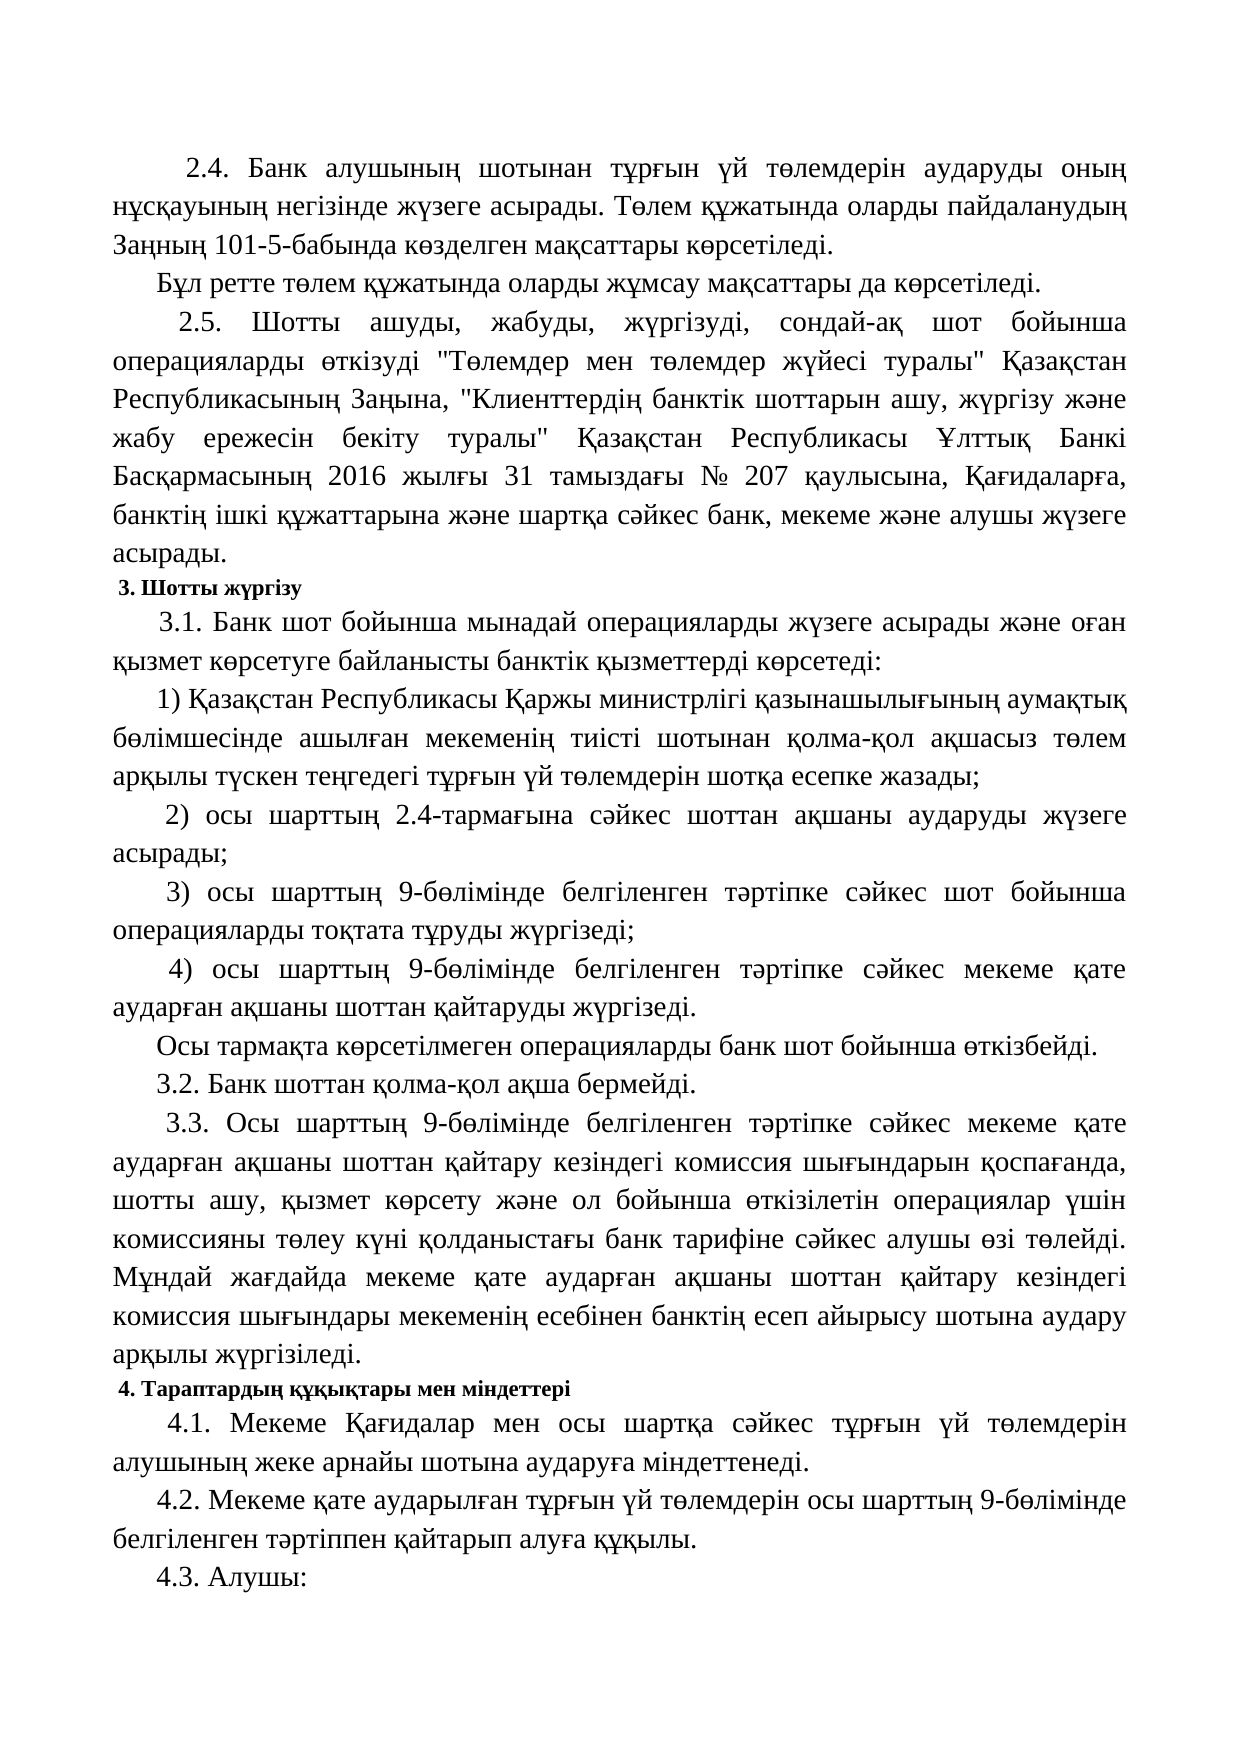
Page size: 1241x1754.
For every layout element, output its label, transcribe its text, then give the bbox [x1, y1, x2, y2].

text 3) осы шарттың 9-бөлімінде белгіленген тәртіпке сәйкес шот бойынша операцияларды тоқтата тұруды жүргізеді; [112, 874, 1128, 946]
text 3.2. Банк шоттан қолма-қол ақша бермейді. [112, 1067, 1128, 1100]
text 3.3. Осы шарттың 9-бөлімінде белгіленген тәртіпке сәйкес мекеме қате аударған ақшаны шоттан қайтару кезіндегі комиссия шығындарын қоспағанда, шотты ашу, қызмет көрсету және ол бойынша өткізілетін операциялар үшін комиссияны төлеу күні қолданыстағы банк тарифіне сәйкес алушы өзі төлейді. Мұндай жағдайда мекеме қате аударған ақшаны шоттан қайтару кезіндегі комиссия шығындары мекеменің есебінен банктің есеп айырысу шотына аудару арқылы жүргізіледі. [112, 1105, 1128, 1370]
text 2.5. Шотты ашуды, жабуды, жүргізуді, сондай-ақ шот бойынша операцияларды өткізуді "Төлемдер мен төлемдер жүйесі туралы" Қазақстан Республикасының Заңына, "Клиенттердің банктік шоттарын ашу, жүргізу және жабу ережесін бекіту туралы" Қазақстан Республикасы Ұлттық Банкі Басқармасының 2016 жылғы 31 тамыздағы № 207 қаулысына, Қағидаларға, банктің ішкі құжаттарына және шартқа сәйкес банк, мекеме және алушы жүзеге асырады. [112, 304, 1128, 569]
text 4.3. Алушы: [112, 1559, 1128, 1593]
text 4.2. Мекеме қате аударылған тұрғын үй төлемдерін осы шарттың 9-бөлімінде белгіленген тәртіппен қайтарып алуға құқылы. [112, 1482, 1128, 1554]
text 4. Тараптардың құқықтары мен міндеттері [112, 1375, 1128, 1401]
text 3.1. Банк шот бойынша мынадай операцияларды жүзеге асырады және оған қызмет көрсетуге байланысты банктік қызметтерді көрсетеді: [112, 604, 1128, 676]
text Осы тармақта көрсетілмеген операцияларды банк шот бойынша өткізбейді. [112, 1028, 1128, 1062]
text Бұл ретте төлем құжатында оларды жұмсау мақсаттары да көрсетіледі. [112, 266, 1128, 299]
text 4) осы шарттың 9-бөлімінде белгіленген тәртіпке сәйкес мекеме қате аударған ақшаны шоттан қайтаруды жүргізеді. [112, 951, 1128, 1023]
text 2.4. Банк алушының шотынан тұрғын үй төлемдерін аударуды оның нұсқауының негізінде жүзеге асырады. Төлем құжатында оларды пайдаланудың Заңның 101-5-бабында көзделген мақсаттары көрсетіледі. [112, 150, 1128, 261]
text 2) осы шарттың 2.4-тармағына сәйкес шоттан ақшаны аударуды жүзеге асырады; [112, 797, 1128, 869]
text 1) Қазақстан Республикасы Қаржы министрлігі қазынашылығының аумақтық бөлімшесінде ашылған мекеменің тиісті шотынан қолма-қол ақшасыз төлем арқылы түскен теңгедегі тұрғын үй төлемдерін шотқа есепке жазады; [112, 681, 1128, 792]
text 4.1. Мекеме Қағидалар мен осы шартқа сәйкес тұрғын үй төлемдерін алушының жеке арнайы шотына аударуға міндеттенеді. [112, 1405, 1128, 1477]
text 3. Шотты жүргізу [112, 574, 1128, 600]
